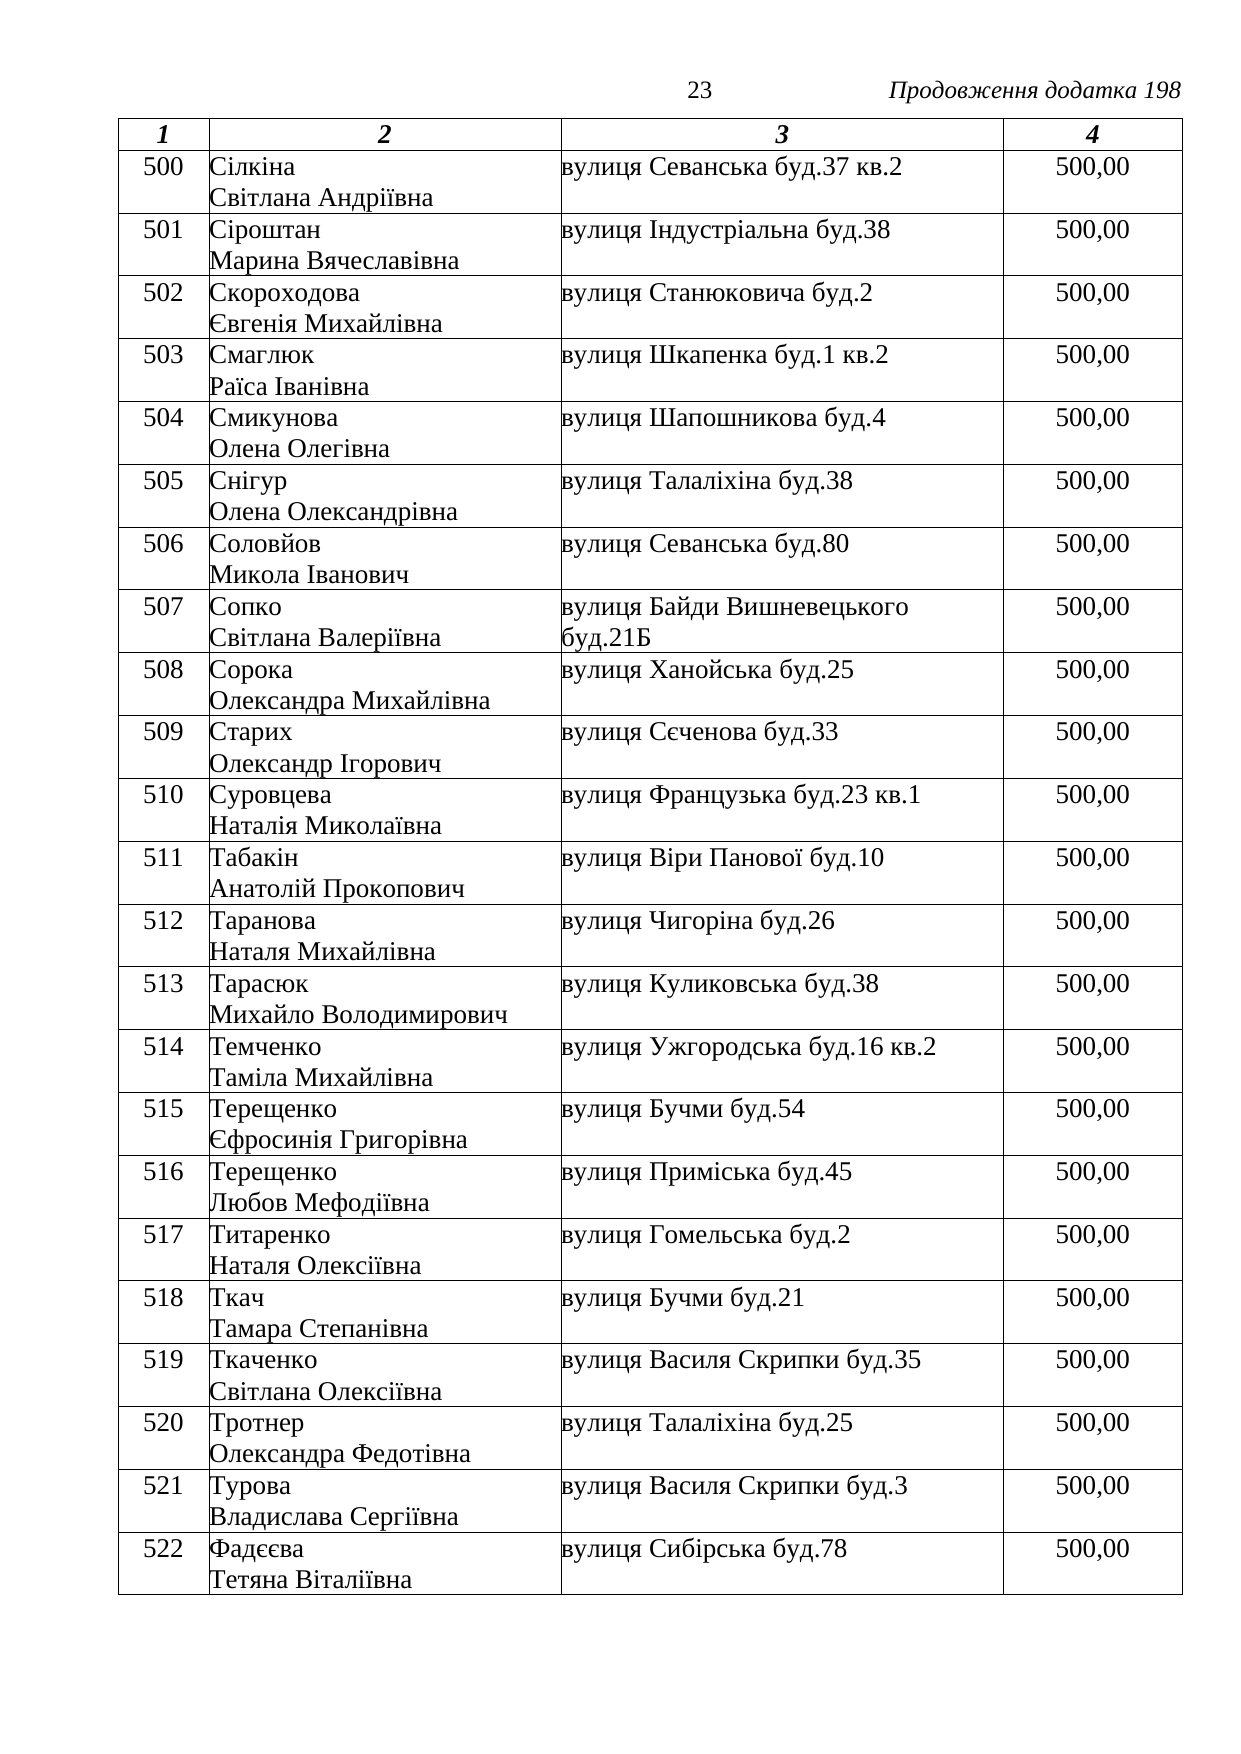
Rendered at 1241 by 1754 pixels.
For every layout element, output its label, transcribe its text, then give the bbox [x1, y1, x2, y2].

table_cell Фадєєва Тетяна Віталіївна [210, 1533, 561, 1594]
table_cell вулиця Севанська буд.37 кв.2 [562, 151, 1003, 212]
table_cell 503 [119, 339, 209, 401]
table_cell Сопко Світлана Валеріївна [210, 590, 561, 652]
table_cell 500,00 [1004, 716, 1182, 778]
table_cell Табакін Анатолій Прокопович [210, 842, 561, 903]
table_cell 500,00 [1004, 214, 1182, 275]
table_cell 500,00 [1004, 905, 1182, 966]
table_cell 500,00 [1004, 1030, 1182, 1092]
table_cell Терещенко Єфросинія Григорівна [210, 1093, 561, 1155]
table_cell 505 [119, 465, 209, 527]
table_cell Старих Олександр Ігорович [210, 716, 561, 778]
table_cell Тарасюк Михайло Володимирович [210, 967, 561, 1029]
table_cell вулиця Куликовська буд.38 [562, 967, 1003, 1029]
table_cell 500,00 [1004, 1156, 1182, 1217]
table_cell Титаренко Наталя Олексіївна [210, 1219, 561, 1280]
table_cell Суровцева Наталія Миколаївна [210, 779, 561, 841]
table_cell 500,00 [1004, 1219, 1182, 1280]
table_cell 500,00 [1004, 1407, 1182, 1469]
table_cell Ткач Тамара Степанівна [210, 1281, 561, 1343]
table_cell 500,00 [1004, 528, 1182, 589]
table_cell 500,00 [1004, 151, 1182, 212]
table_cell Сіроштан Марина Вячеславівна [210, 214, 561, 275]
table_cell вулиця Індустріальна буд.38 [562, 214, 1003, 275]
table_cell 500,00 [1004, 1344, 1182, 1406]
table_header 3 [562, 119, 1003, 150]
table_cell 500,00 [1004, 779, 1182, 841]
table_cell вулиця Байди Вишневецького буд.21Б [562, 590, 1003, 652]
table_header 1 [119, 119, 209, 150]
table_cell 500,00 [1004, 402, 1182, 464]
table_cell вулиця Бучми буд.54 [562, 1093, 1003, 1155]
table_cell вулиця Василя Скрипки буд.3 [562, 1470, 1003, 1532]
table_cell Сілкіна Світлана Андріївна [210, 151, 561, 212]
table_cell 520 [119, 1407, 209, 1469]
table_cell 500,00 [1004, 1470, 1182, 1532]
table_cell Сорока Олександра Михайлівна [210, 653, 561, 715]
table_cell 500,00 [1004, 653, 1182, 715]
table_cell вулиця Сибірська буд.78 [562, 1533, 1003, 1594]
table_cell 500,00 [1004, 590, 1182, 652]
table_cell 500,00 [1004, 967, 1182, 1029]
table_cell 500,00 [1004, 276, 1182, 338]
table_cell 500,00 [1004, 1093, 1182, 1155]
table_cell 518 [119, 1281, 209, 1343]
table_header 2 [210, 119, 561, 150]
table_header 4 [1004, 119, 1182, 150]
table_cell 516 [119, 1156, 209, 1217]
table_cell 509 [119, 716, 209, 778]
table_cell Тротнер Олександра Федотівна [210, 1407, 561, 1469]
table_cell 513 [119, 967, 209, 1029]
table_cell 500,00 [1004, 1533, 1182, 1594]
table_cell 522 [119, 1533, 209, 1594]
table_cell 504 [119, 402, 209, 464]
table_cell 502 [119, 276, 209, 338]
table_cell вулиця Шкапенка буд.1 кв.2 [562, 339, 1003, 401]
table_cell вулиця Станюковича буд.2 [562, 276, 1003, 338]
table_cell Терещенко Любов Мефодіївна [210, 1156, 561, 1217]
table_cell 512 [119, 905, 209, 966]
table_cell вулиця Шапошникова буд.4 [562, 402, 1003, 464]
table_cell Ткаченко Світлана Олексіївна [210, 1344, 561, 1406]
table_cell вулиця Сєченова буд.33 [562, 716, 1003, 778]
table_cell 500,00 [1004, 339, 1182, 401]
table_cell 510 [119, 779, 209, 841]
table_cell 500,00 [1004, 842, 1182, 903]
table_cell вулиця Віри Панової буд.10 [562, 842, 1003, 903]
table_cell 501 [119, 214, 209, 275]
table_cell Смаглюк Раїса Іванівна [210, 339, 561, 401]
table_cell 511 [119, 842, 209, 903]
table_cell Турова Владислава Сергіївна [210, 1470, 561, 1532]
table_cell Соловйов Микола Іванович [210, 528, 561, 589]
table_cell вулиця Талаліхіна буд.38 [562, 465, 1003, 527]
table_cell вулиця Бучми буд.21 [562, 1281, 1003, 1343]
table_cell Темченко Таміла Михайлівна [210, 1030, 561, 1092]
table_cell 517 [119, 1219, 209, 1280]
table_cell вулиця Севанська буд.80 [562, 528, 1003, 589]
table_cell 508 [119, 653, 209, 715]
table_cell 500,00 [1004, 465, 1182, 527]
table_cell 500 [119, 151, 209, 212]
table_cell 514 [119, 1030, 209, 1092]
table_cell 500,00 [1004, 1281, 1182, 1343]
table_cell вулиця Гомельська буд.2 [562, 1219, 1003, 1280]
table_cell Скороходова Євгенія Михайлівна [210, 276, 561, 338]
table_cell вулиця Ужгородська буд.16 кв.2 [562, 1030, 1003, 1092]
table_cell Смикунова Олена Олегівна [210, 402, 561, 464]
table_cell 506 [119, 528, 209, 589]
table_cell 519 [119, 1344, 209, 1406]
table_cell 521 [119, 1470, 209, 1532]
table_cell вулиця Приміська буд.45 [562, 1156, 1003, 1217]
table_cell вулиця Ханойська буд.25 [562, 653, 1003, 715]
table_cell Снігур Олена Олександрівна [210, 465, 561, 527]
table_cell Таранова Наталя Михайлівна [210, 905, 561, 966]
table_cell 507 [119, 590, 209, 652]
table_cell вулиця Василя Скрипки буд.35 [562, 1344, 1003, 1406]
table_cell вулиця Французька буд.23 кв.1 [562, 779, 1003, 841]
table_cell вулиця Чигоріна буд.26 [562, 905, 1003, 966]
table_cell вулиця Талаліхіна буд.25 [562, 1407, 1003, 1469]
table_cell 515 [119, 1093, 209, 1155]
